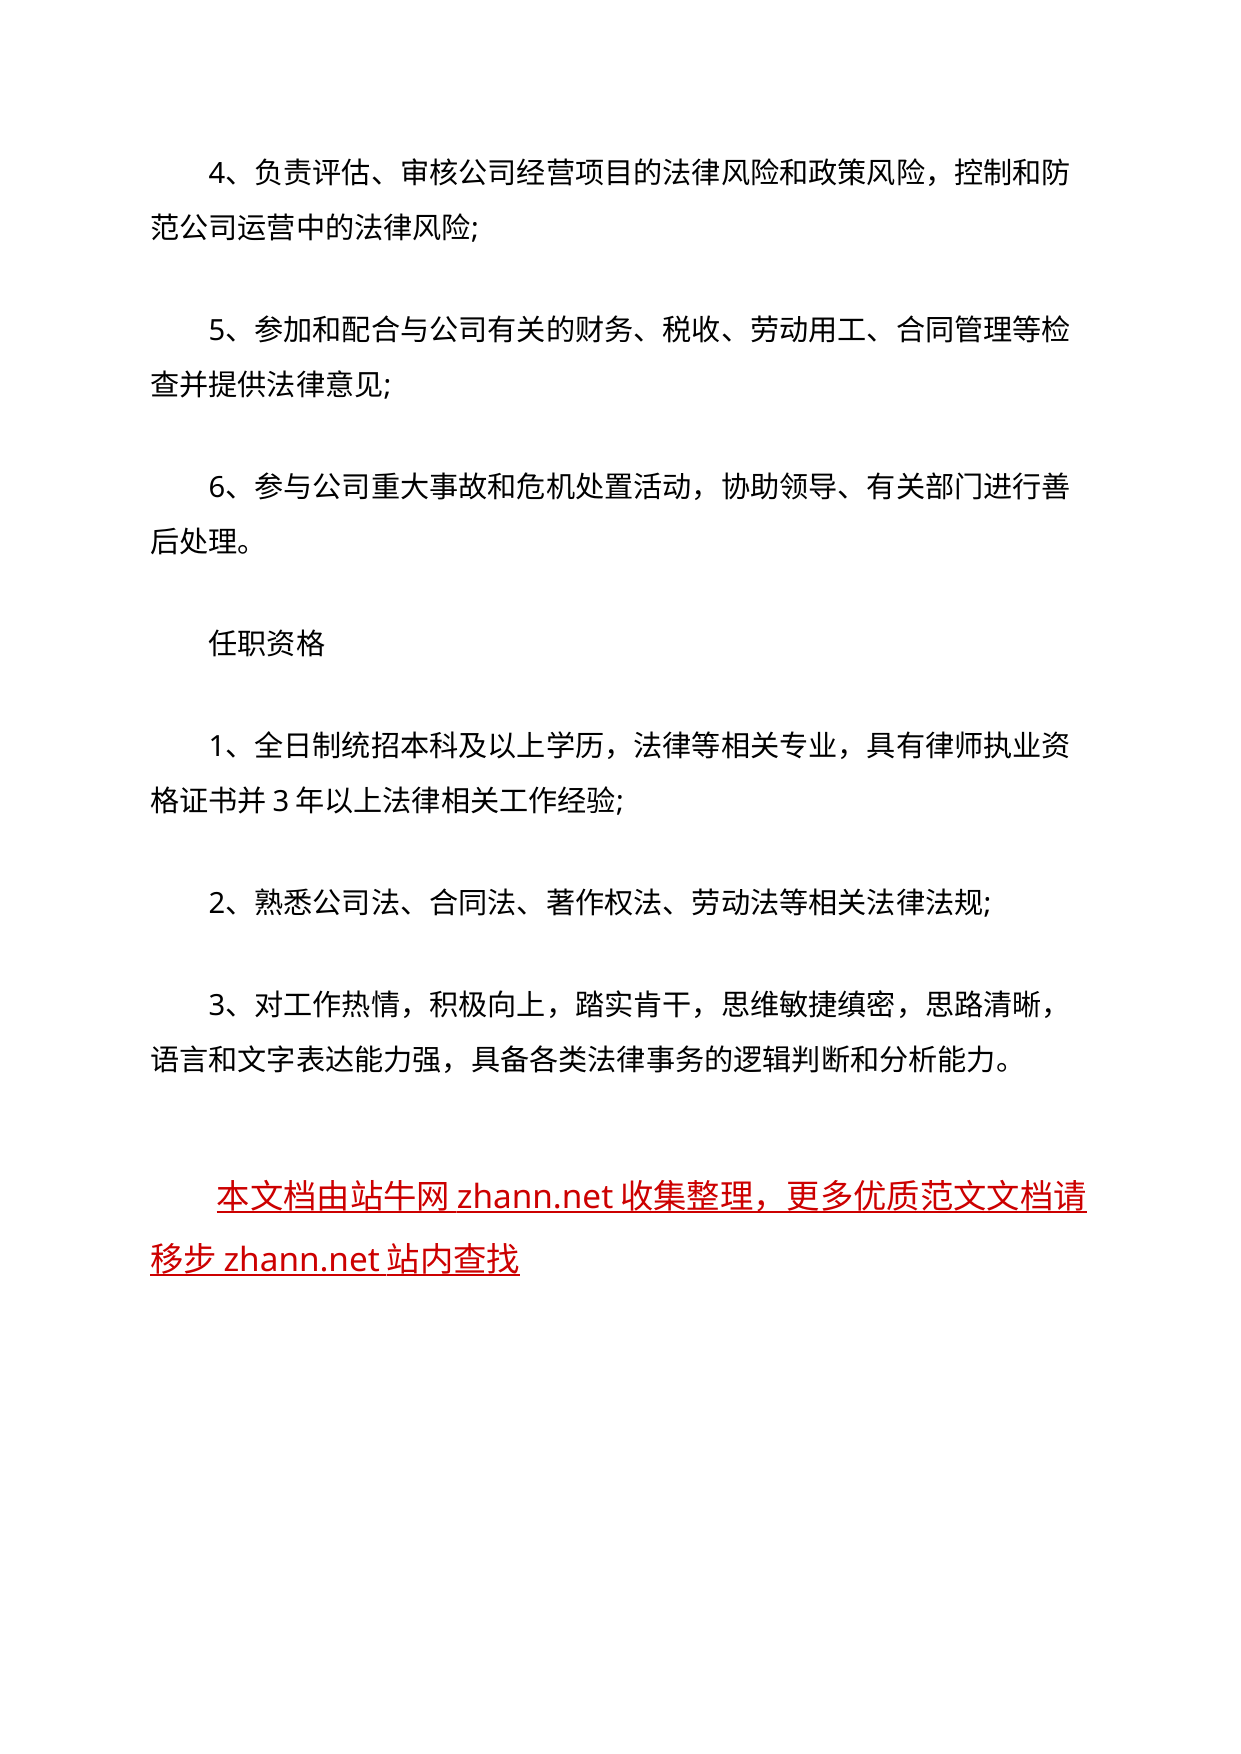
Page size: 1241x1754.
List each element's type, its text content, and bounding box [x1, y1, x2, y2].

text 3、对工作热情，积极向上，踏实肯干，思维敏捷缜密，思路清晰，语言和文字表达能力强，具备各类法律事务的逻辑判断和分析能力。 [150, 981, 1090, 1079]
text 4、负责评估、审核公司经营项目的法律风险和政策风险，控制和防范公司运营中的法律风险; [150, 150, 1090, 247]
text 1、全日制统招本科及以上学历，法律等相关专业，具有律师执业资格证书并3年以上法律相关工作经验; [150, 722, 1090, 820]
text 6、参与公司重大事故和危机处置活动，协助领导、有关部门进行善后处理。 [150, 464, 1090, 561]
text 5、参加和配合与公司有关的财务、税收、劳动用工、合同管理等检查并提供法律意见; [150, 307, 1090, 404]
text 本文档由站牛网zhann.net收集整理，更多优质范文文档请移步zhann.net站内查找 [150, 1169, 1090, 1281]
text 任职资格 [150, 621, 1090, 663]
text 2、熟悉公司法、合同法、著作权法、劳动法等相关法律法规; [150, 879, 1090, 922]
